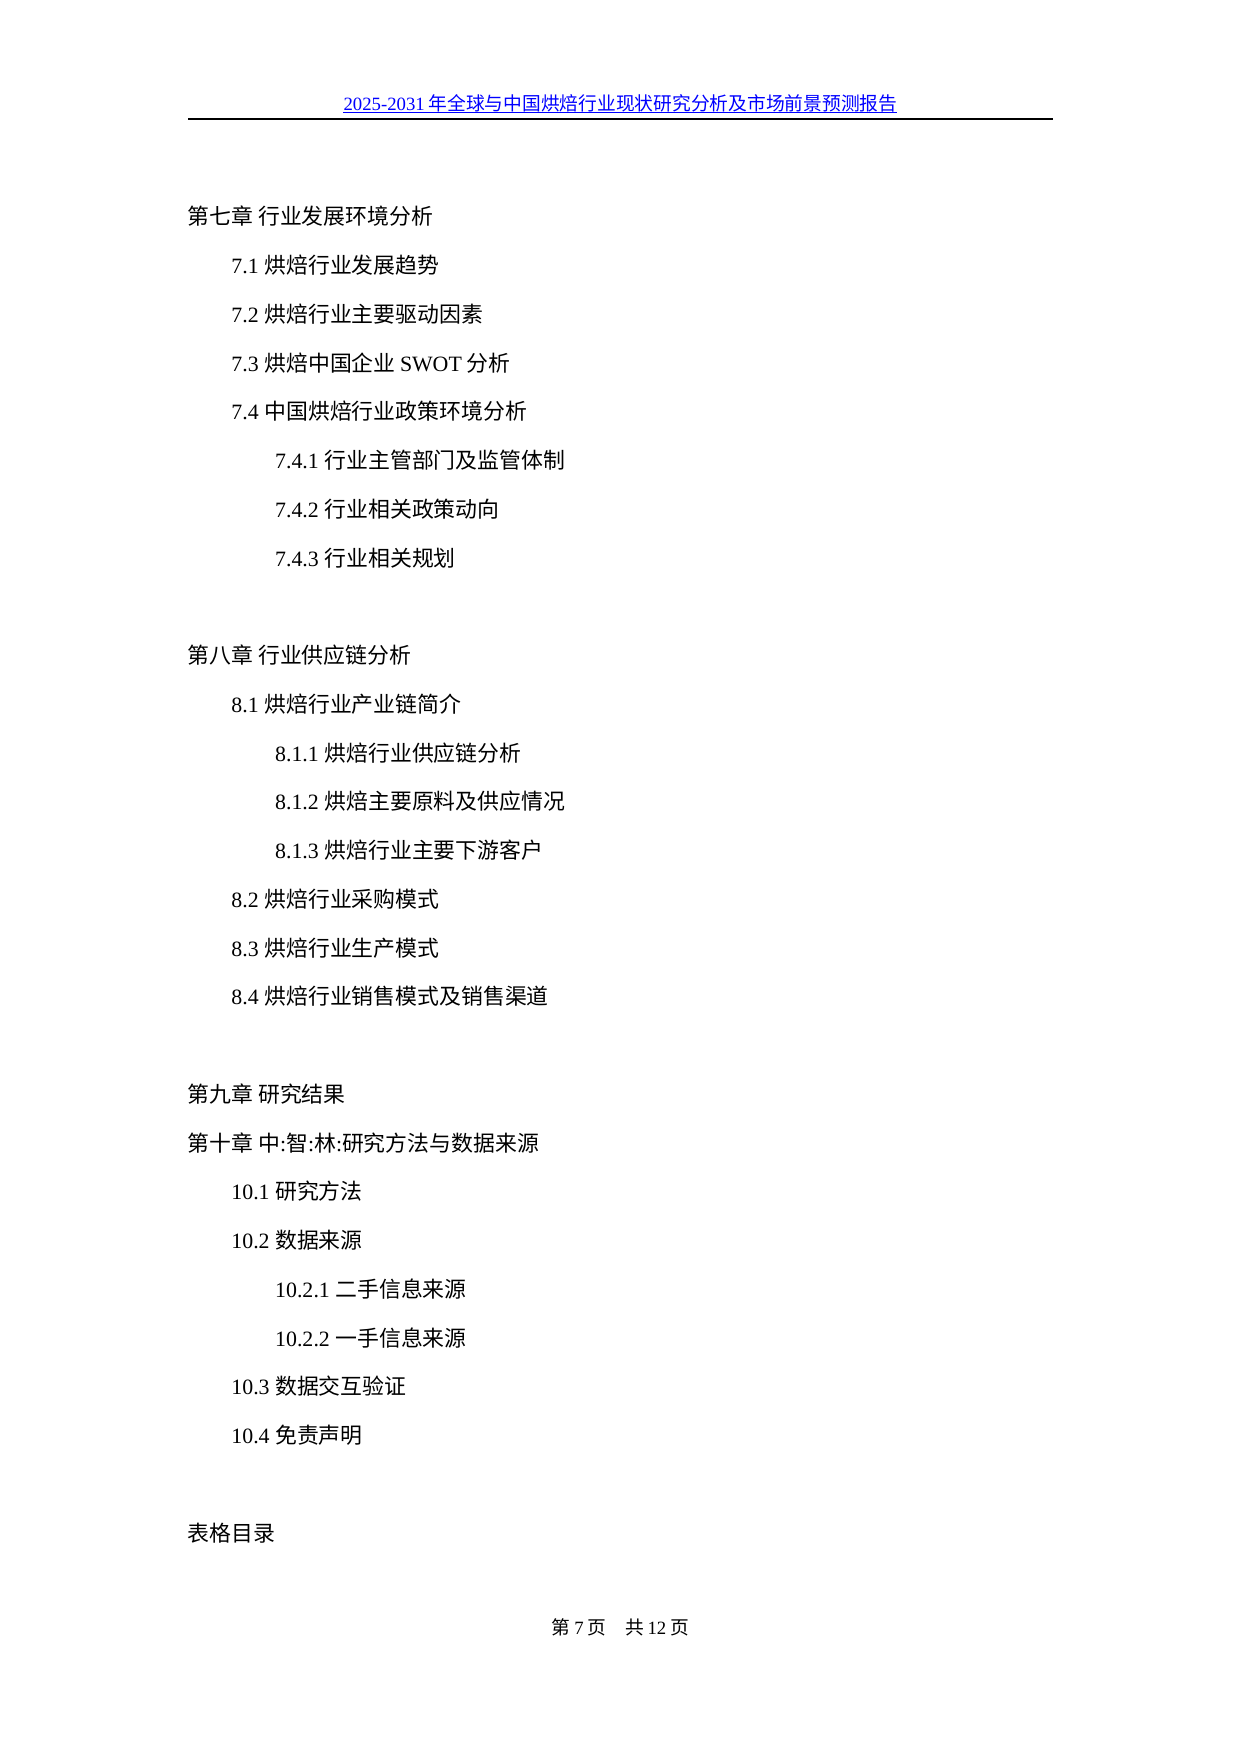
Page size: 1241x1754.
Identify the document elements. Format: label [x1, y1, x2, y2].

text [187, 150, 1053, 1548]
